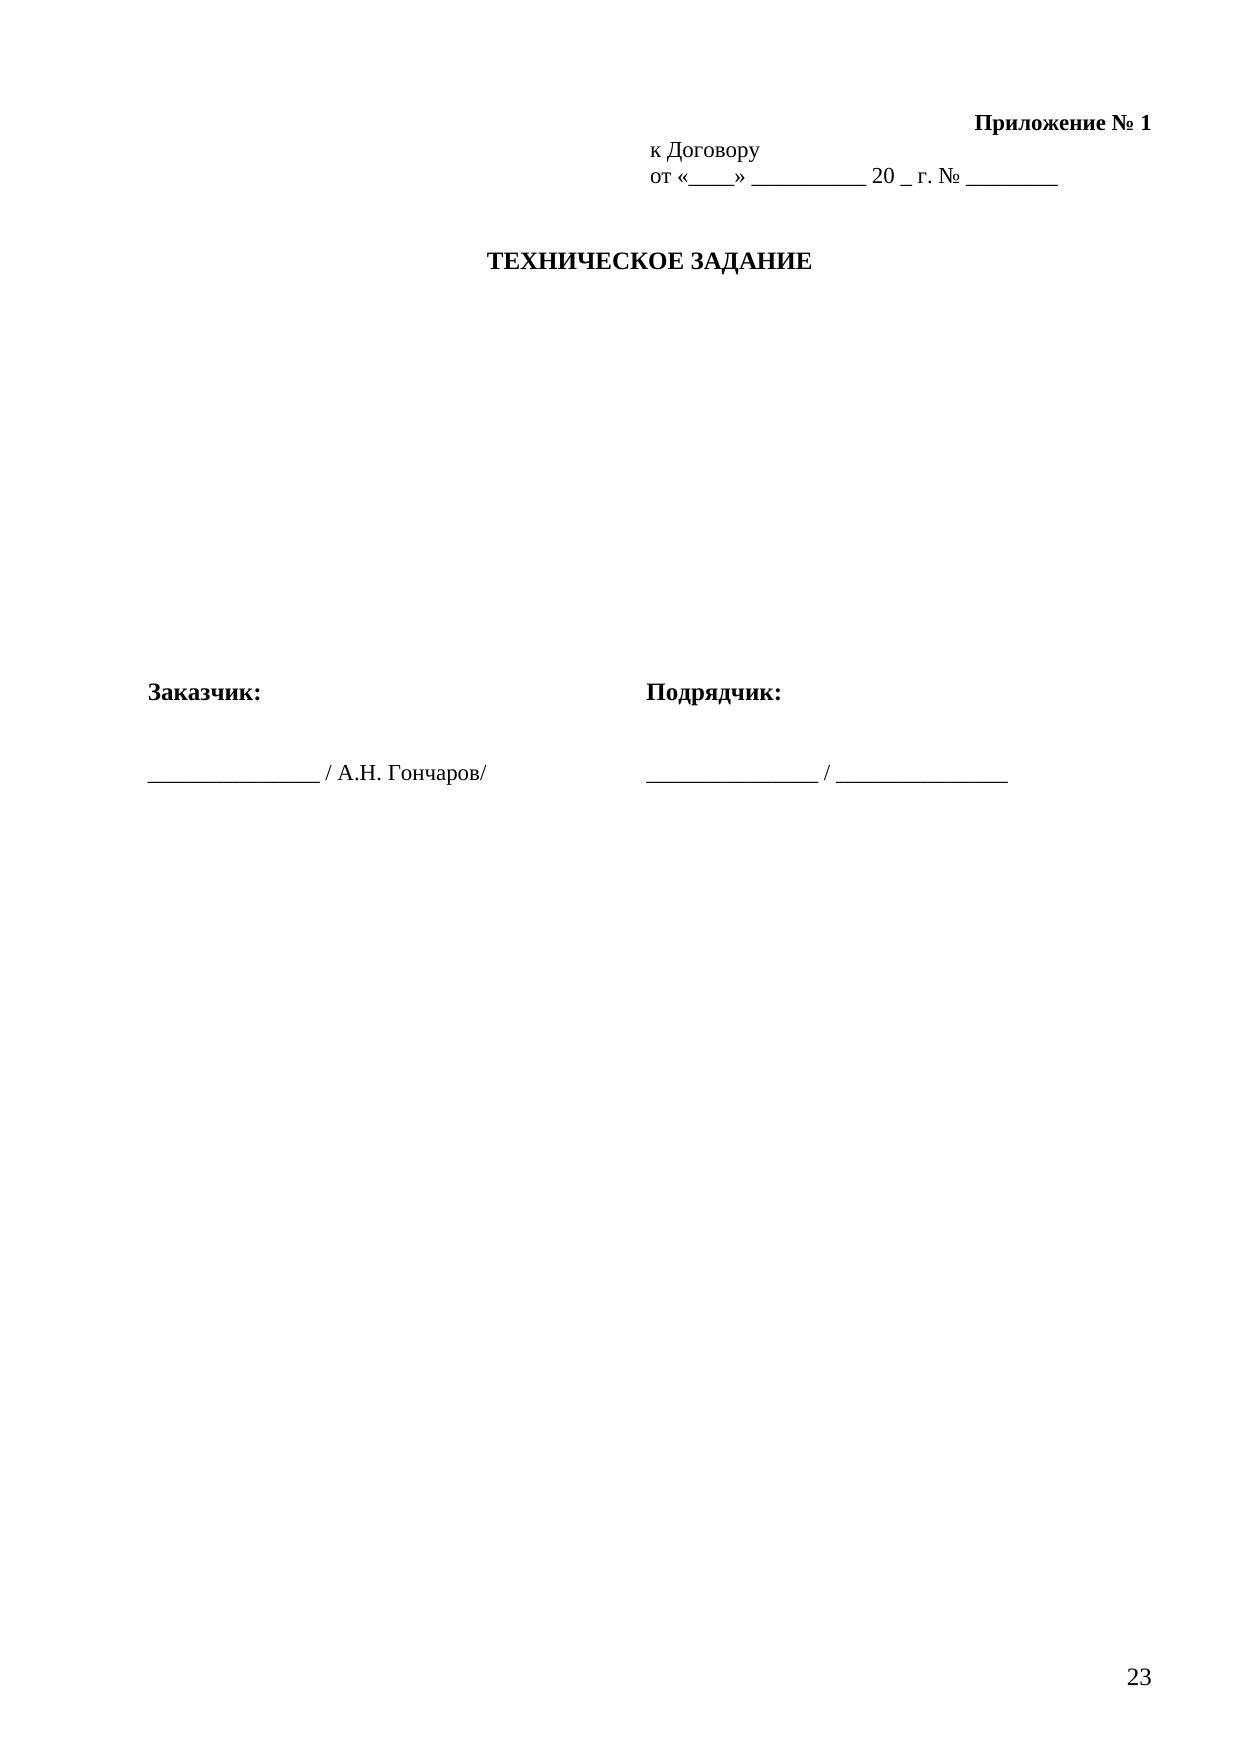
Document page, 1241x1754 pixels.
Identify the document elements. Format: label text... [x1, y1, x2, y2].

table_header Заказчик: [136, 677, 635, 706]
text от «____» __________ 20 _ г. № ________ [650, 162, 1152, 188]
table_header Подрядчик: [635, 677, 1133, 706]
table_cell _______________ / А.Н. Гончаров/ [136, 706, 635, 811]
table_cell _______________ / _______________ [635, 706, 1133, 811]
text Приложение № 1 [148, 109, 1152, 136]
text к Договору [650, 136, 1152, 162]
text ТЕХНИЧЕСКОЕ ЗАДАНИЕ [148, 246, 1152, 274]
